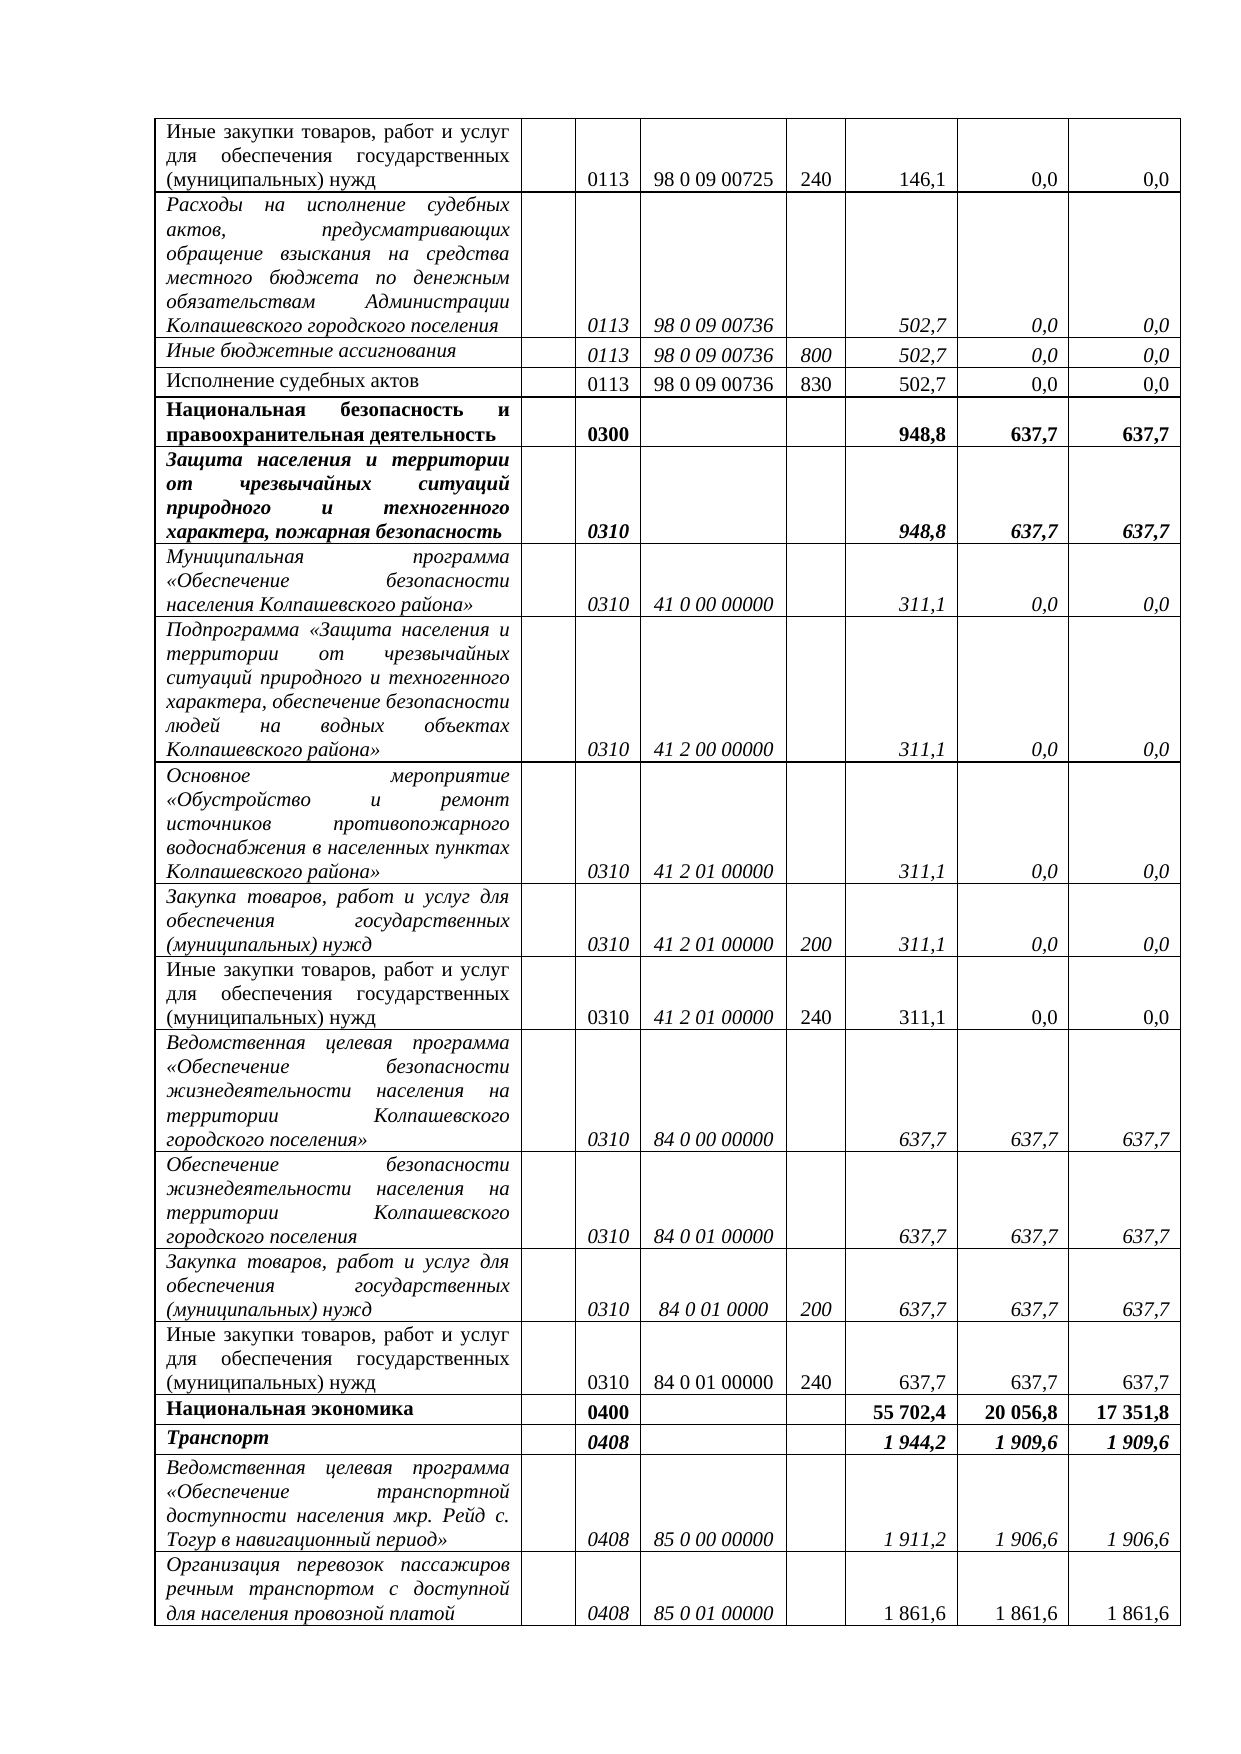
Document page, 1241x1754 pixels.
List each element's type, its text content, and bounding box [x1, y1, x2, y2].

table_cell [522, 1152, 575, 1248]
table_cell 1 906,6 [1069, 1455, 1180, 1551]
table_cell [641, 447, 786, 543]
table_cell 41 2 00 00000 [641, 617, 786, 761]
table_cell 0300 [576, 398, 640, 446]
table_cell [522, 884, 575, 956]
table_cell 85 0 01 00000 [641, 1552, 786, 1624]
table_cell [787, 1552, 845, 1624]
table_cell 800 [787, 338, 845, 367]
table_cell 0310 [576, 957, 640, 1029]
table_cell [522, 1249, 575, 1321]
table_cell 98 0 09 00736 [641, 193, 786, 337]
table_cell [787, 544, 845, 616]
table_cell 637,7 [1069, 1249, 1180, 1321]
table_cell Расходы на исполнение судебных актов, предусматривающих обращение взыскания на средства местного бюджета по денежным обязательствам Администрации Колпашевского городского поселения [156, 193, 521, 337]
table_cell 98 0 09 00736 [641, 368, 786, 396]
table_cell 311,1 [846, 617, 957, 761]
table_cell [787, 398, 845, 446]
table_cell 41 0 00 00000 [641, 544, 786, 616]
table_cell 637,7 [1069, 1152, 1180, 1248]
table_cell 637,7 [1069, 1030, 1180, 1151]
table_cell [522, 1395, 575, 1424]
table_cell 637,7 [958, 398, 1068, 446]
table_cell Организация перевозок пассажиров речным транспортом с доступной для населения провозной платой [156, 1552, 521, 1624]
table_cell [522, 193, 575, 337]
table_cell 311,1 [846, 763, 957, 883]
table_cell 200 [787, 884, 845, 956]
table_cell [641, 398, 786, 446]
table_cell 502,7 [846, 368, 957, 396]
table_cell 637,7 [958, 1030, 1068, 1151]
table_cell Подпрограмма «Защита населения и территории от чрезвычайных ситуаций природного и техногенного характера, обеспечение безопасности людей на водных объектах Колпашевского района» [156, 617, 521, 761]
table_cell Ведомственная целевая программа «Обеспечение транспортной доступности населения мкр. Рейд с. Тогур в навигационный период» [156, 1455, 521, 1551]
table_cell 0,0 [958, 763, 1068, 883]
table_cell [522, 617, 575, 761]
table_cell 200 [787, 1249, 845, 1321]
table_cell 55 702,4 [846, 1395, 957, 1424]
table_cell 502,7 [846, 338, 957, 367]
table_cell 41 2 01 00000 [641, 763, 786, 883]
table_cell 0113 [576, 193, 640, 337]
table_cell 0,0 [1069, 544, 1180, 616]
table_cell 0,0 [958, 617, 1068, 761]
table_cell [787, 1030, 845, 1151]
table_cell 311,1 [846, 957, 957, 1029]
table_cell [522, 338, 575, 367]
table_cell 637,7 [958, 1322, 1068, 1394]
table_cell 637,7 [1069, 1322, 1180, 1394]
table_cell 98 0 09 00736 [641, 338, 786, 367]
table_cell 1 861,6 [1069, 1552, 1180, 1624]
table_cell 311,1 [846, 884, 957, 956]
table_cell [787, 1395, 845, 1424]
table_cell 637,7 [958, 1152, 1068, 1248]
table_cell 637,7 [1069, 447, 1180, 543]
table_cell Иные закупки товаров, работ и услуг для обеспечения государственных (муниципальных) нужд [156, 119, 521, 191]
table_cell [641, 1395, 786, 1424]
table_cell 830 [787, 368, 845, 396]
table_cell [522, 1030, 575, 1151]
table_cell 41 2 01 00000 [641, 957, 786, 1029]
table_cell [641, 1425, 786, 1454]
table_cell 0,0 [1069, 957, 1180, 1029]
table_cell Ведомственная целевая программа «Обеспечение безопасности жизнедеятельности населения на территории Колпашевского городского поселения» [156, 1030, 521, 1151]
table_cell Закупка товаров, работ и услуг для обеспечения государственных (муниципальных) нужд [156, 1249, 521, 1321]
table_cell 0113 [576, 338, 640, 367]
table_cell [522, 447, 575, 543]
table_cell 0,0 [1069, 193, 1180, 337]
table_cell [522, 1322, 575, 1394]
table_cell 85 0 00 00000 [641, 1455, 786, 1551]
table_cell 637,7 [846, 1322, 957, 1394]
table_cell [522, 1552, 575, 1624]
table_cell [522, 763, 575, 883]
table_cell 0310 [576, 763, 640, 883]
table_cell 84 0 01 00000 [641, 1152, 786, 1248]
table_cell 0,0 [1069, 763, 1180, 883]
table_cell [787, 447, 845, 543]
table_cell 1 861,6 [958, 1552, 1068, 1624]
table_cell 0113 [576, 368, 640, 396]
table_cell 0,0 [958, 957, 1068, 1029]
table_cell [787, 193, 845, 337]
table_cell [522, 398, 575, 446]
table_cell 1 944,2 [846, 1425, 957, 1454]
table_cell Национальная экономика [156, 1395, 521, 1424]
table_cell 0,0 [1069, 368, 1180, 396]
table_cell 637,7 [846, 1249, 957, 1321]
table_cell 41 2 01 00000 [641, 884, 786, 956]
table_cell [522, 1455, 575, 1551]
table_cell Иные закупки товаров, работ и услуг для обеспечения государственных (муниципальных) нужд [156, 957, 521, 1029]
table_cell 0408 [576, 1552, 640, 1624]
table_cell 0310 [576, 884, 640, 956]
table_cell 0310 [576, 1249, 640, 1321]
table_cell 948,8 [846, 398, 957, 446]
table_cell 0310 [576, 447, 640, 543]
table_cell 0,0 [958, 338, 1068, 367]
table_cell [787, 1152, 845, 1248]
table_cell 1 911,2 [846, 1455, 957, 1551]
table_cell Основное мероприятие «Обустройство и ремонт источников противопожарного водоснабжения в населенных пунктах Колпашевского района» [156, 763, 521, 883]
table_cell 0,0 [958, 119, 1068, 191]
table_cell 637,7 [846, 1030, 957, 1151]
table_cell 84 0 01 00000 [641, 1322, 786, 1394]
table_cell 0,0 [958, 368, 1068, 396]
table_cell [522, 368, 575, 396]
table_cell 240 [787, 1322, 845, 1394]
table_cell 0,0 [1069, 884, 1180, 956]
table_cell 0,0 [1069, 119, 1180, 191]
table_cell 1 909,6 [1069, 1425, 1180, 1454]
table_cell 84 0 01 0000 [641, 1249, 786, 1321]
table_cell 948,8 [846, 447, 957, 543]
table_cell 637,7 [958, 1249, 1068, 1321]
table_cell 637,7 [958, 447, 1068, 543]
table_cell 0408 [576, 1455, 640, 1551]
table_cell 20 056,8 [958, 1395, 1068, 1424]
table_cell Защита населения и территории от чрезвычайных ситуаций природного и техногенного характера, пожарная безопасность [156, 447, 521, 543]
table_cell 0408 [576, 1425, 640, 1454]
table_cell Муниципальная программа «Обеспечение безопасности населения Колпашевского района» [156, 544, 521, 616]
table_cell 0310 [576, 1152, 640, 1248]
table_cell [522, 957, 575, 1029]
table_cell [787, 617, 845, 761]
table_cell 0310 [576, 544, 640, 616]
table_cell [522, 119, 575, 191]
table_cell [787, 1425, 845, 1454]
table_cell 311,1 [846, 544, 957, 616]
table_cell 146,1 [846, 119, 957, 191]
table_cell 17 351,8 [1069, 1395, 1180, 1424]
table_cell Национальная безопасность и правоохранительная деятельность [156, 398, 521, 446]
table_cell 0310 [576, 1030, 640, 1151]
table_cell Исполнение судебных актов [156, 368, 521, 396]
table_cell 0310 [576, 617, 640, 761]
table_cell [787, 1455, 845, 1551]
table_cell 240 [787, 119, 845, 191]
table_cell 0,0 [958, 193, 1068, 337]
table_cell Обеспечение безопасности жизнедеятельности населения на территории Колпашевского городского поселения [156, 1152, 521, 1248]
table_cell 84 0 00 00000 [641, 1030, 786, 1151]
table_cell 1 909,6 [958, 1425, 1068, 1454]
table_cell 0400 [576, 1395, 640, 1424]
table_cell 0,0 [958, 544, 1068, 616]
table_cell 1 906,6 [958, 1455, 1068, 1551]
table_cell 0,0 [958, 884, 1068, 956]
table_cell 637,7 [846, 1152, 957, 1248]
table_cell 0,0 [1069, 617, 1180, 761]
table_cell Закупка товаров, работ и услуг для обеспечения государственных (муниципальных) нужд [156, 884, 521, 956]
table_cell [522, 1425, 575, 1454]
table_cell 637,7 [1069, 398, 1180, 446]
table_cell 98 0 09 00725 [641, 119, 786, 191]
table_cell Иные бюджетные ассигнования [156, 338, 521, 367]
table_cell 0,0 [1069, 338, 1180, 367]
table_cell 240 [787, 957, 845, 1029]
table_cell 0113 [576, 119, 640, 191]
table_cell 0310 [576, 1322, 640, 1394]
table_cell Иные закупки товаров, работ и услуг для обеспечения государственных (муниципальных) нужд [156, 1322, 521, 1394]
table_cell [522, 544, 575, 616]
table_cell [787, 763, 845, 883]
table_cell Транспорт [156, 1425, 521, 1454]
table_cell 502,7 [846, 193, 957, 337]
table_cell 1 861,6 [846, 1552, 957, 1624]
